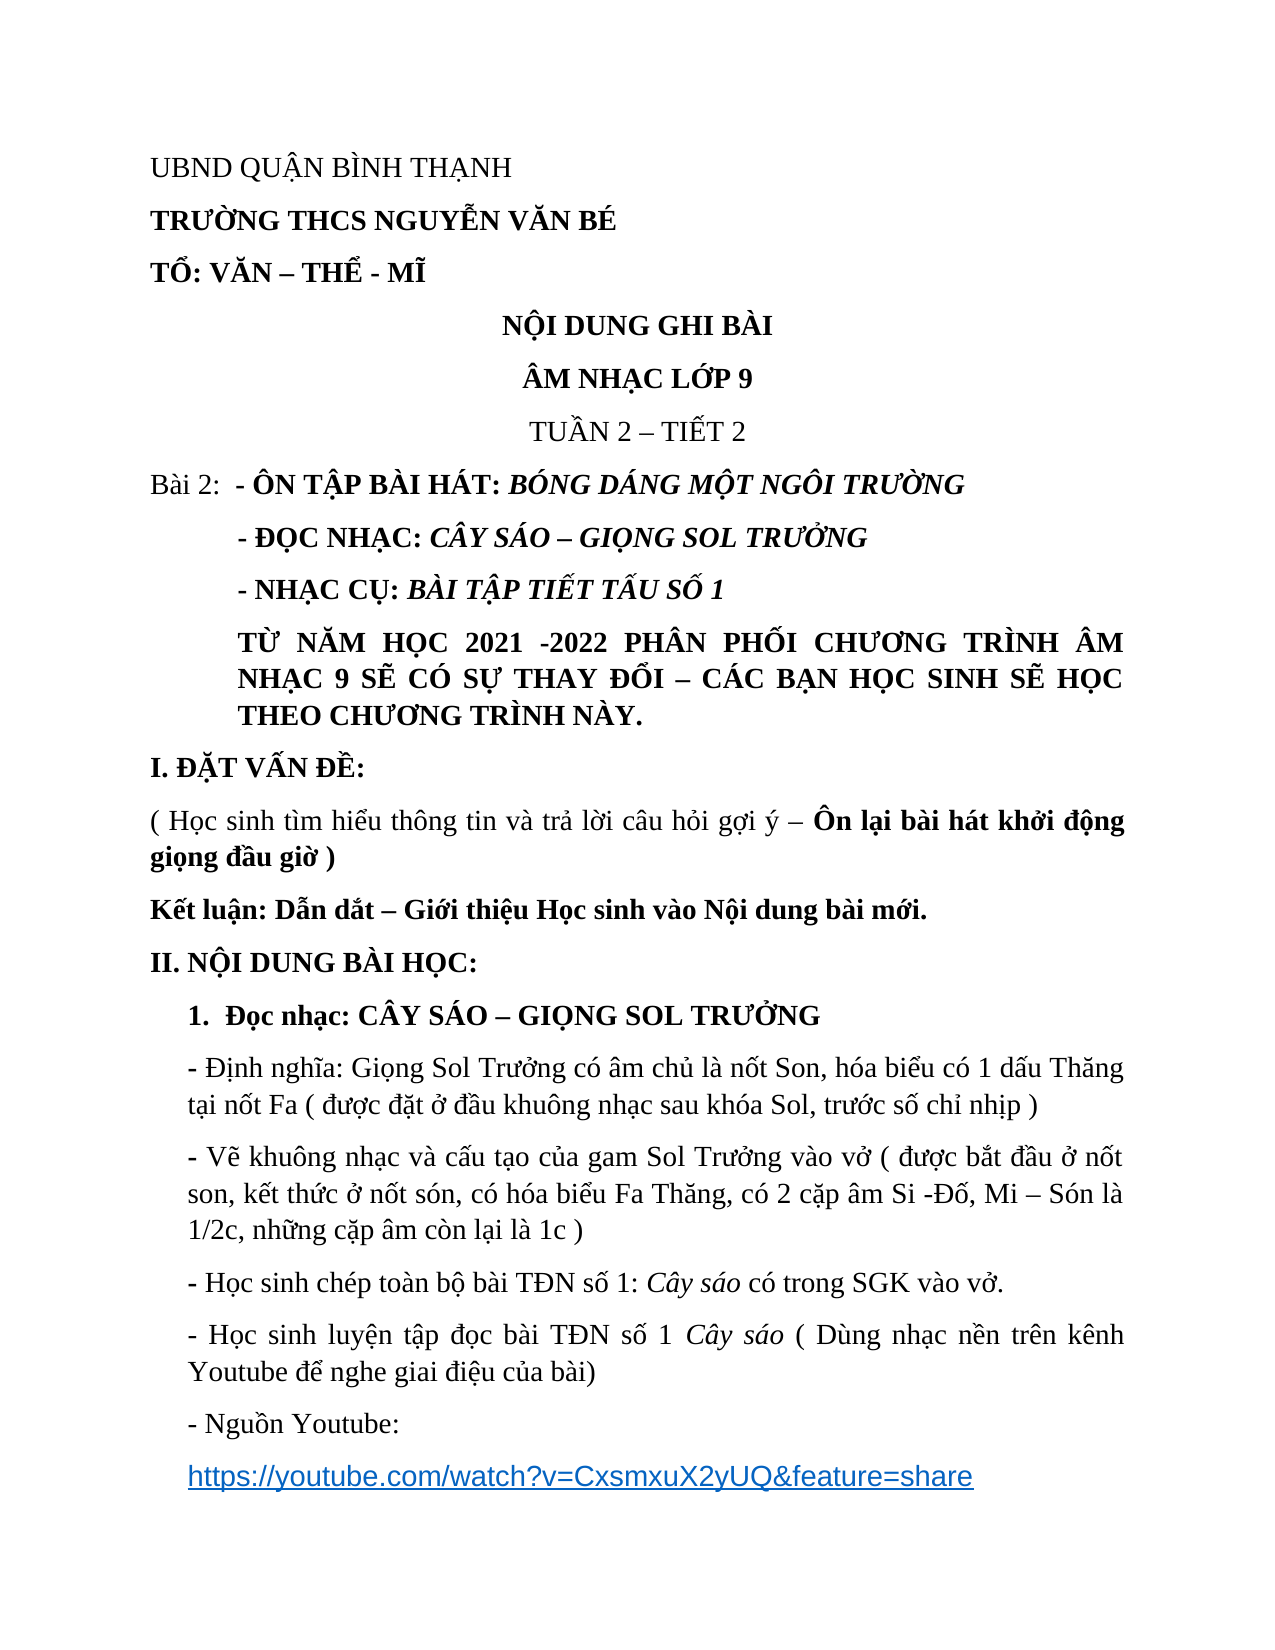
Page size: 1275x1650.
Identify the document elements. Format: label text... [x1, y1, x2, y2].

text ÂM NHẠC LỚP 9 [150, 361, 1125, 395]
text - Học sinh chép toàn bộ bài TĐN số 1: Cây sáo có trong SGK vào vở. [187, 1265, 1125, 1298]
text - ĐỌC NHẠC: CÂY SÁO – GIỌNG SOL TRƯỞNG [237, 520, 1125, 553]
text TỔ: VĂN – THỂ - MĨ [150, 256, 1125, 289]
text II. NỘI DUNG BÀI HỌC: [150, 945, 1125, 978]
text Kết luận: Dẫn dắt – Giới thiệu Học sinh vào Nội dung bài mới. [150, 892, 1125, 926]
text ( Học sinh tìm hiểu thông tin và trả lời câu hỏi gợi ý – Ôn lại bài hát khởi động giọng đầu giờ ) [150, 803, 1125, 873]
text - Học sinh luyện tập đọc bài TĐN số 1 Cây sáo ( Dùng nhạc nền trên kênh Youtube để nghe giai điệu của bài) [187, 1317, 1125, 1387]
text TRƯỜNG THCS NGUYỄN VĂN BÉ [150, 203, 1125, 236]
list Đọc nhạc: CÂY SÁO – GIỌNG SOL TRƯỞNG [150, 998, 1125, 1031]
text - Nguồn Youtube: [187, 1406, 1125, 1440]
text UBND QUẬN BÌNH THẠNH [150, 150, 1125, 183]
text NỘI DUNG GHI BÀI [150, 308, 1125, 342]
text https://youtube.com/watch?v=CxsmxuX2yUQ&feature=share [187, 1459, 1125, 1493]
text - Định nghĩa: Giọng Sol Trưởng có âm chủ là nốt Son, hóa biểu có 1 dấu Thăng tại nốt Fa ( được đặt ở đầu khuông nhạc sau khóa Sol, trước số chỉ nhịp ) [187, 1051, 1125, 1120]
text - Vẽ khuông nhạc và cấu tạo của gam Sol Trưởng vào vở ( được bắt đầu ở nốt son, kết thức ở nốt són, có hóa biểu Fa Thăng, có 2 cặp âm Si -Đố, Mi – Són là 1/2c, những cặp âm còn lại là 1c ) [187, 1139, 1125, 1245]
text - NHẠC CỤ: BÀI TẬP TIẾT TẤU SỐ 1 [237, 572, 1125, 606]
text Bài 2: - ÔN TẬP BÀI HÁT: BÓNG DÁNG MỘT NGÔI TRƯỜNG [150, 467, 1125, 500]
text I. ĐẶT VẤN ĐỀ: [150, 750, 1125, 784]
text TỪ NĂM HỌC 2021 -2022 PHÂN PHỐI CHƯƠNG TRÌNH ÂM NHẠC 9 SẼ CÓ SỰ THAY ĐỔI – CÁC BẠN HỌC SINH SẼ HỌC THEO CHƯƠNG TRÌNH NÀY. [237, 625, 1125, 731]
text TUẦN 2 – TIẾT 2 [150, 414, 1125, 448]
